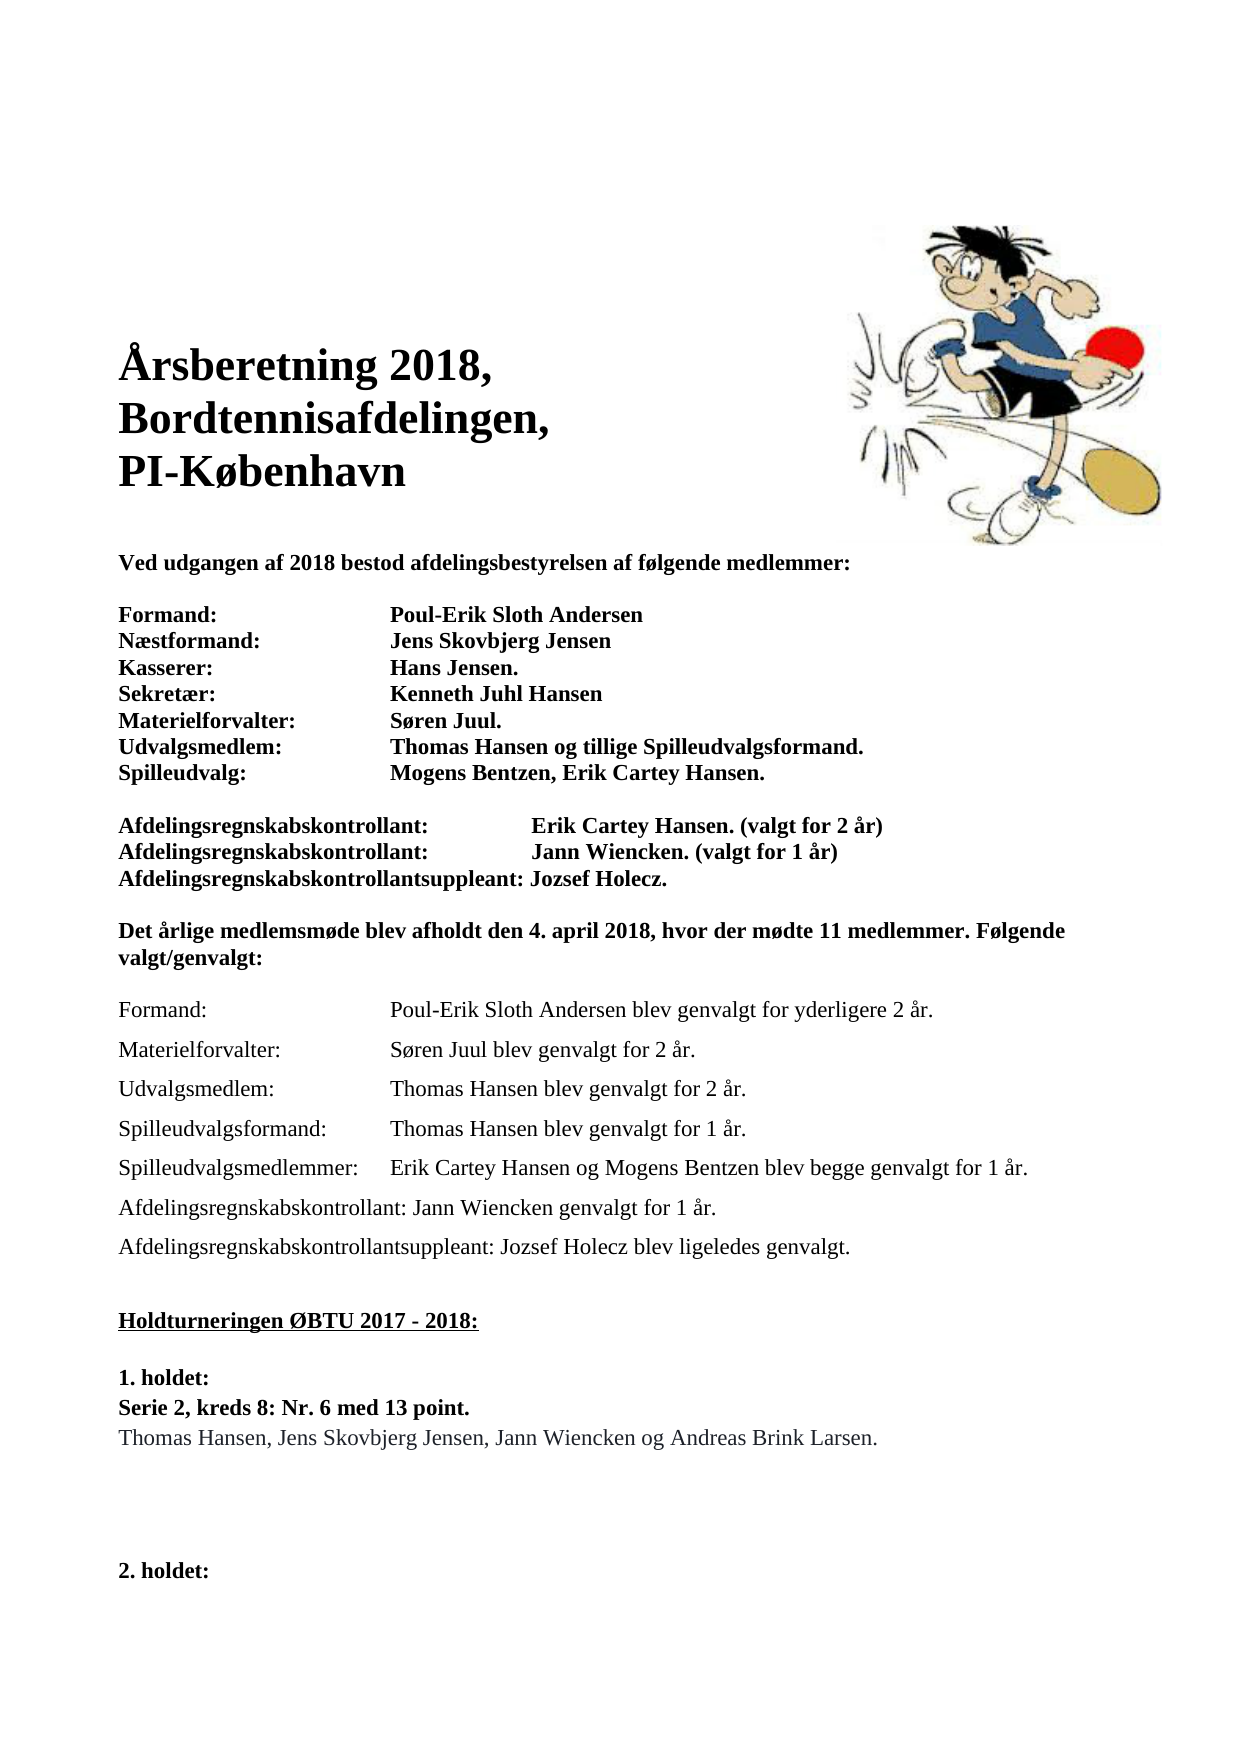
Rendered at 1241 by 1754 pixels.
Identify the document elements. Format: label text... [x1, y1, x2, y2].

text Holdturneringen ØBTU 2017 - 2018: [118, 1299, 1122, 1334]
text Spilleudvalg: Mogens Bentzen, Erik Cartey Hansen. [118, 759, 1122, 786]
text Det årlige medlemsmøde blev afholdt den 4. april 2018, hvor der mødte 11 medlemmer. Følgende valgt/genvalgt: [118, 917, 1122, 970]
text Formand: Poul-Erik Sloth Andersen blev genvalgt for yderligere 2 år. [118, 997, 1122, 1023]
text Afdelingsregnskabskontrollantsuppleant: Jozsef Holecz. [118, 865, 1122, 891]
text 2. holdet: [118, 1549, 1122, 1584]
text Afdelingsregnskabskontrollant: Erik Cartey Hansen. (valgt for 2 år) [118, 812, 1122, 838]
text Materielforvalter: Søren Juul blev genvalgt for 2 år. [118, 1036, 1122, 1062]
text Næstformand: Jens Skovbjerg Jensen [118, 628, 1122, 654]
text Afdelingsregnskabskontrollant: Jann Wiencken genvalgt for 1 år. [118, 1194, 1122, 1220]
text 1. holdet: [118, 1364, 1122, 1390]
text Årsberetning 2018, [118, 338, 1122, 390]
text Spilleudvalgsformand: Thomas Hansen blev genvalgt for 1 år. [118, 1115, 1122, 1141]
text Serie 2, kreds 8: Nr. 6 med 13 point. Thomas Hansen, Jens Skovbjerg Jensen, Jann Wiencken og Andreas Brink Larsen. [118, 1394, 1122, 1451]
text Formand: Poul-Erik Sloth Andersen [118, 601, 1122, 628]
text Bordtennisafdelingen, [118, 390, 1122, 443]
text Sekretær: Kenneth Juhl Hansen [118, 680, 1122, 707]
text Materielforvalter: Søren Juul. [118, 707, 1122, 733]
text Spilleudvalgsmedlemmer: Erik Cartey Hansen og Mogens Bentzen blev begge genvalgt for 1 år. [118, 1154, 1122, 1181]
text Afdelingsregnskabskontrollantsuppleant: Jozsef Holecz blev ligeledes genvalgt. [118, 1233, 1122, 1260]
text Kasserer: Hans Jensen. [118, 654, 1122, 680]
text Afdelingsregnskabskontrollant: Jann Wiencken. (valgt for 1 år) [118, 838, 1122, 865]
text PI-København [118, 443, 1122, 496]
text Udvalgsmedlem: Thomas Hansen og tillige Spilleudvalgsformand. [118, 733, 1122, 759]
text Ved udgangen af 2018 bestod afdelingsbestyrelsen af følgende medlemmer: [118, 548, 1122, 575]
text Udvalgsmedlem: Thomas Hansen blev genvalgt for 2 år. [118, 1076, 1122, 1102]
picture [835, 225, 1163, 546]
